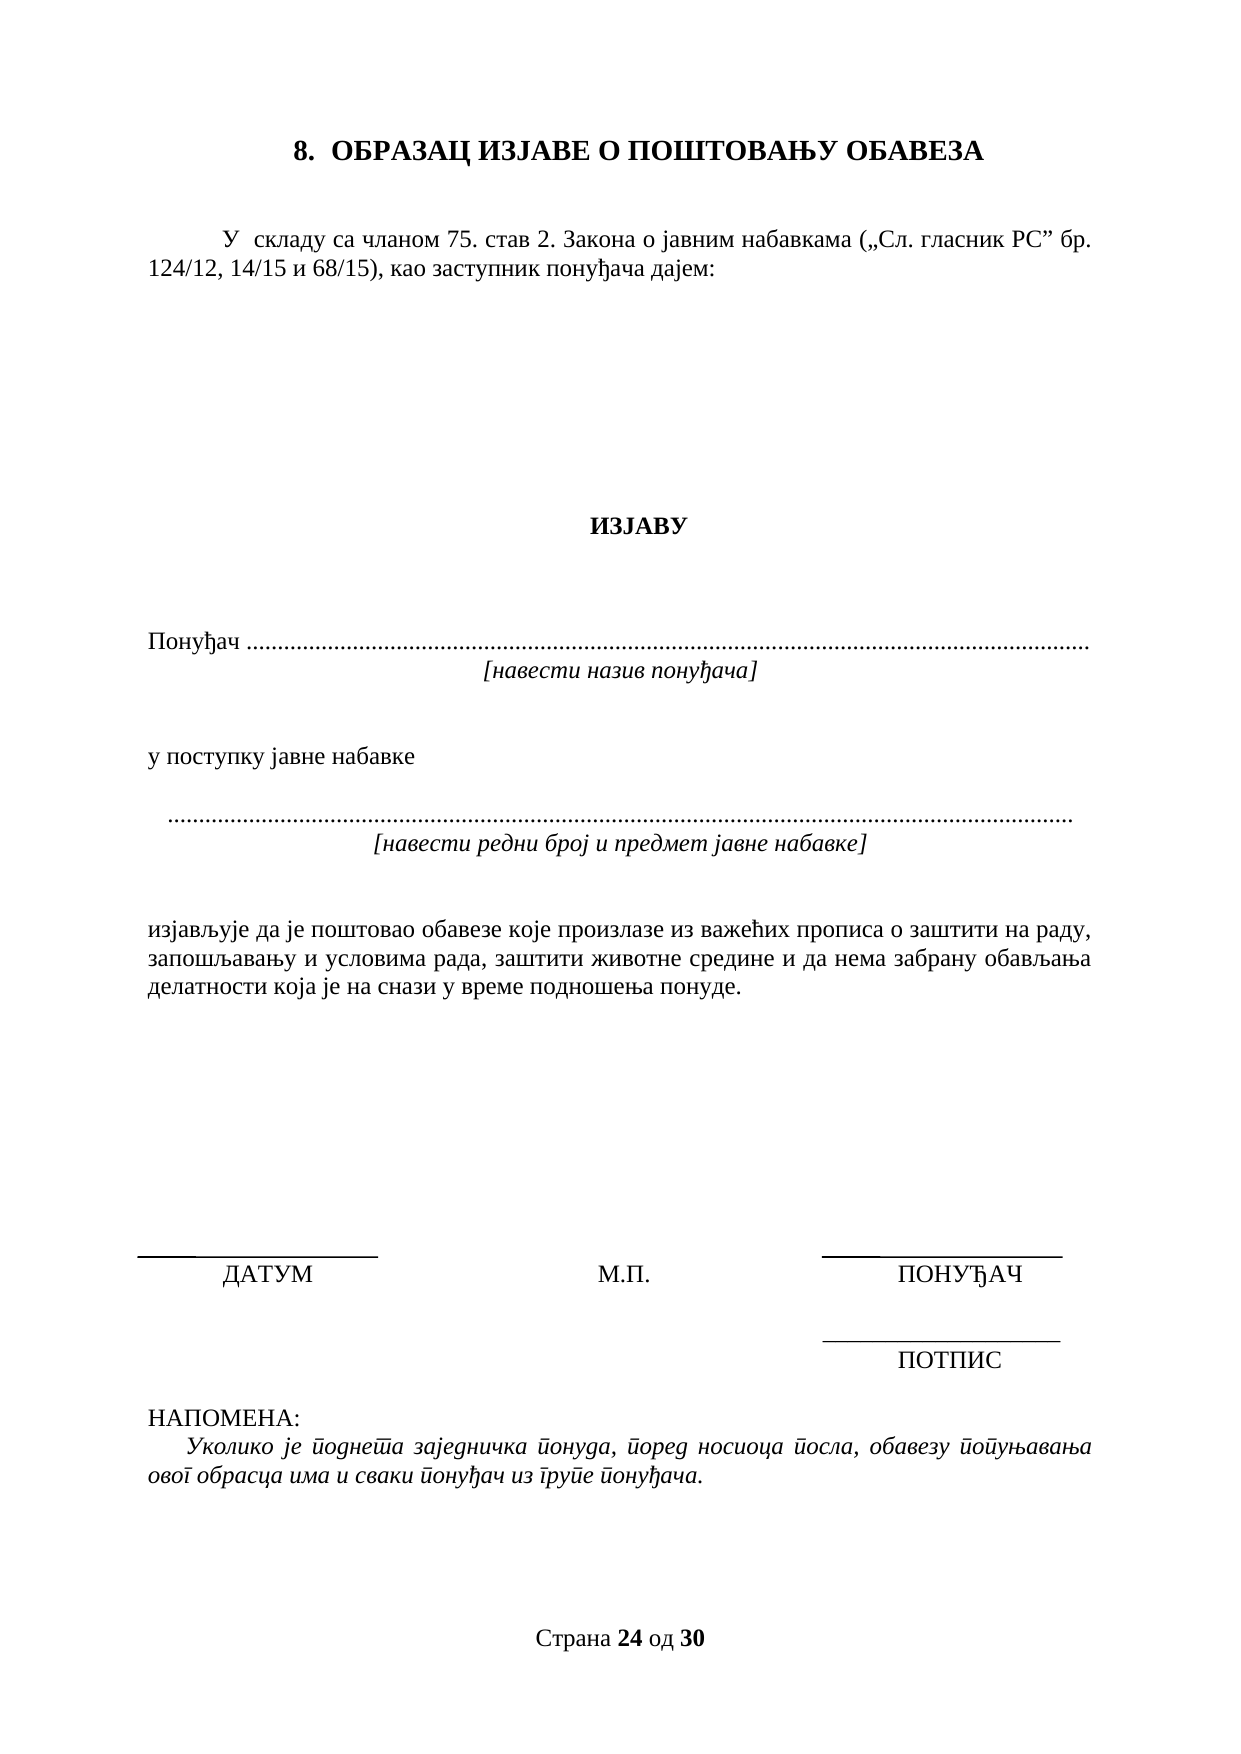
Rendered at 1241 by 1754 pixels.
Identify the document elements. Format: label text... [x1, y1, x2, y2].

text ДАТУМ М.П. ПОНУЂАЧ [148, 1259, 1092, 1288]
text Уколико је поднета заједничка понуда, поред носиоца посла, обавезу попуњавања овог обрасца има и сваки понуђач из групе понуђача. [148, 1431, 1092, 1489]
text У складу са чланом 75. став 2. Закона о јавним набавкама („Сл. гласник РС” бр. 124/12, 14/15 и 68/15), као заступник понуђача дајем: [148, 224, 1092, 281]
text Понуђач ....................................................................................................................................... [148, 626, 1092, 655]
text НАПОМЕНА: [148, 1403, 1092, 1431]
text ___________________ [148, 1316, 1092, 1345]
text у поступку јавне набавке [148, 741, 1092, 770]
text ИЗЈАВУ [185, 511, 1092, 540]
subtitle ОБРАЗАЦ ИЗЈАВЕ О ПОШТОВАЊУ ОБАВЕЗА [185, 133, 1092, 166]
text ................................................................................................................................................. [навести редни број и предмет јавне набавке] [148, 799, 1092, 856]
text изјављује да је поштовао обавезе које произлазе из важећих прописа о заштити на раду, запошљавању и условима рада, заштити животне средине и да нема забрану обављања делатности која је на снази у време подношења понуде. [148, 914, 1092, 1000]
text ПОТПИС [148, 1345, 1092, 1374]
text [навести назив понуђача] [148, 655, 1092, 684]
